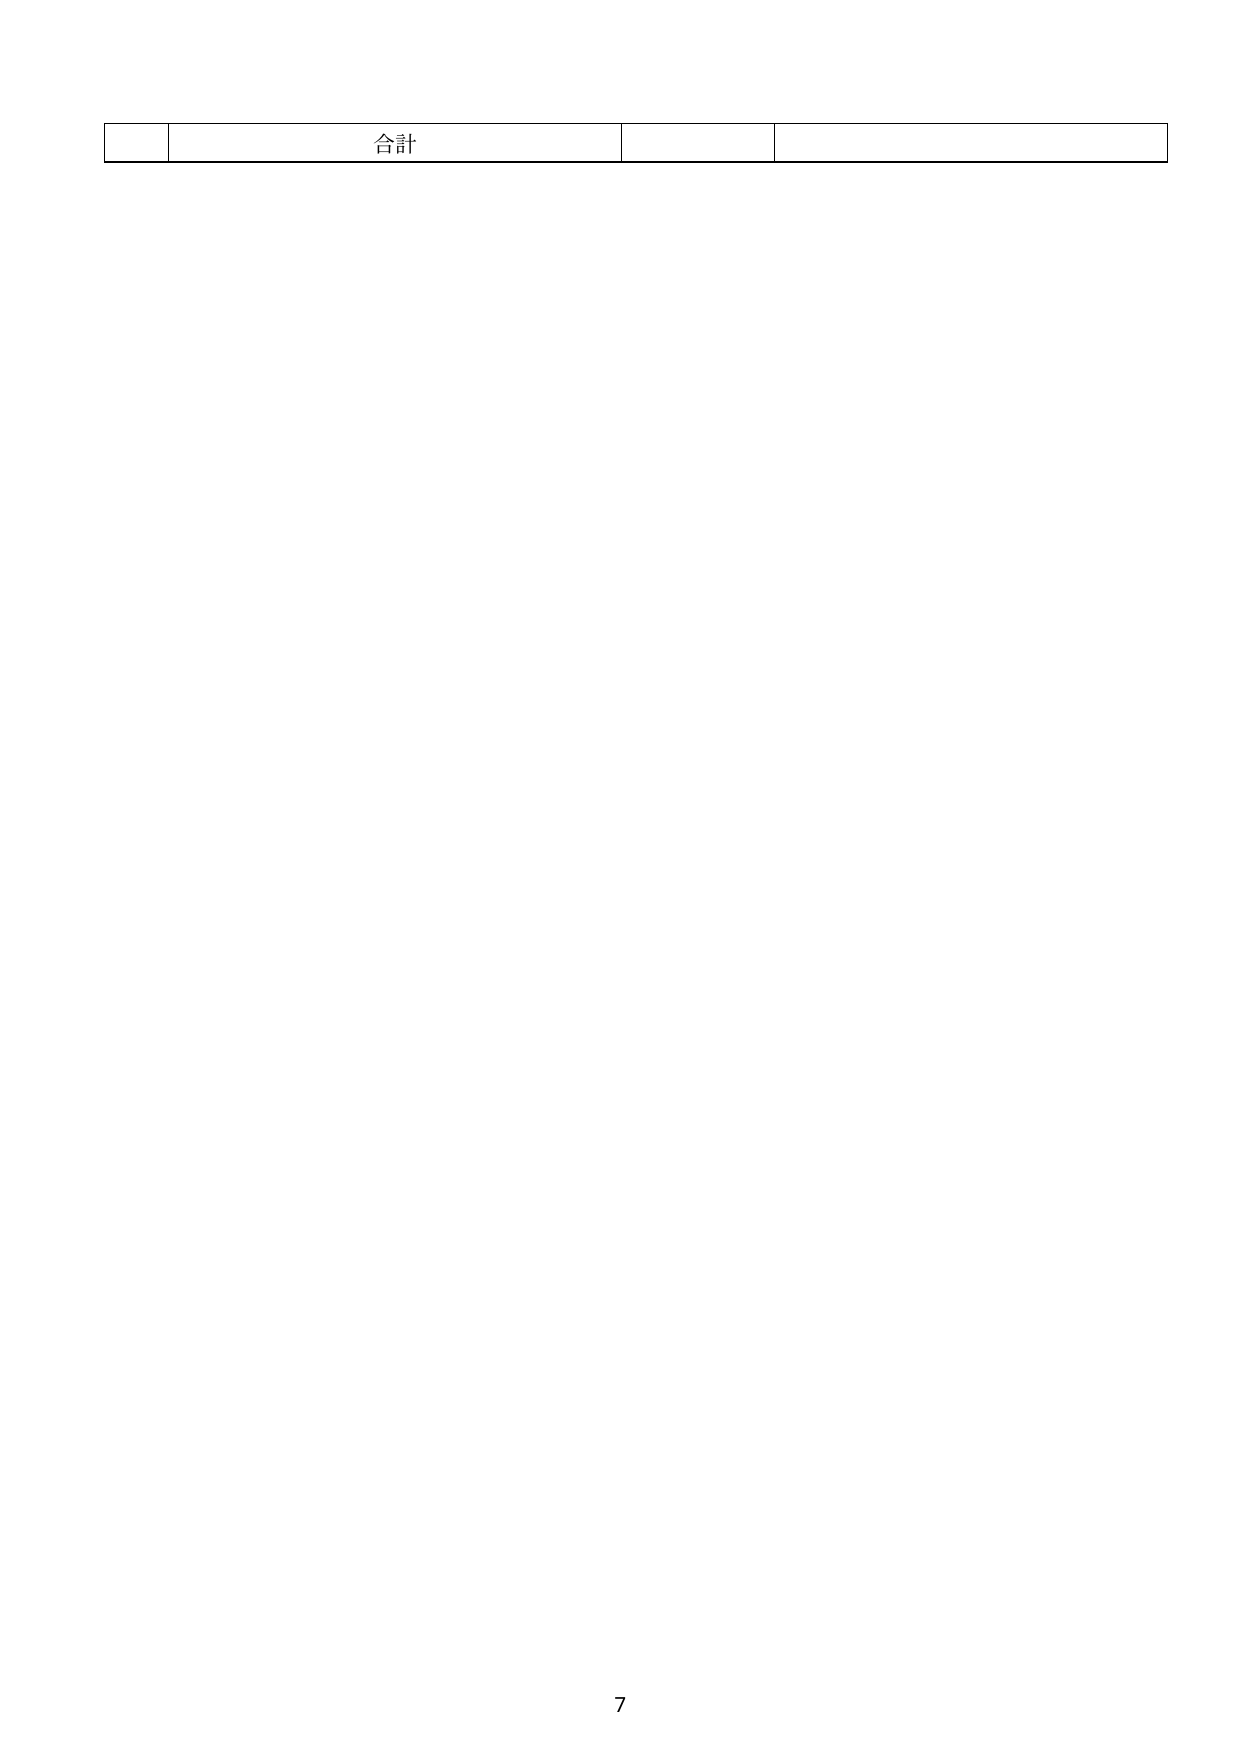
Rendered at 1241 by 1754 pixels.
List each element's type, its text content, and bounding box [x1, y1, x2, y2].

table_cell [622, 124, 774, 161]
table_cell [775, 124, 1167, 161]
table_cell 合計 [169, 124, 621, 161]
table_cell [105, 124, 168, 161]
